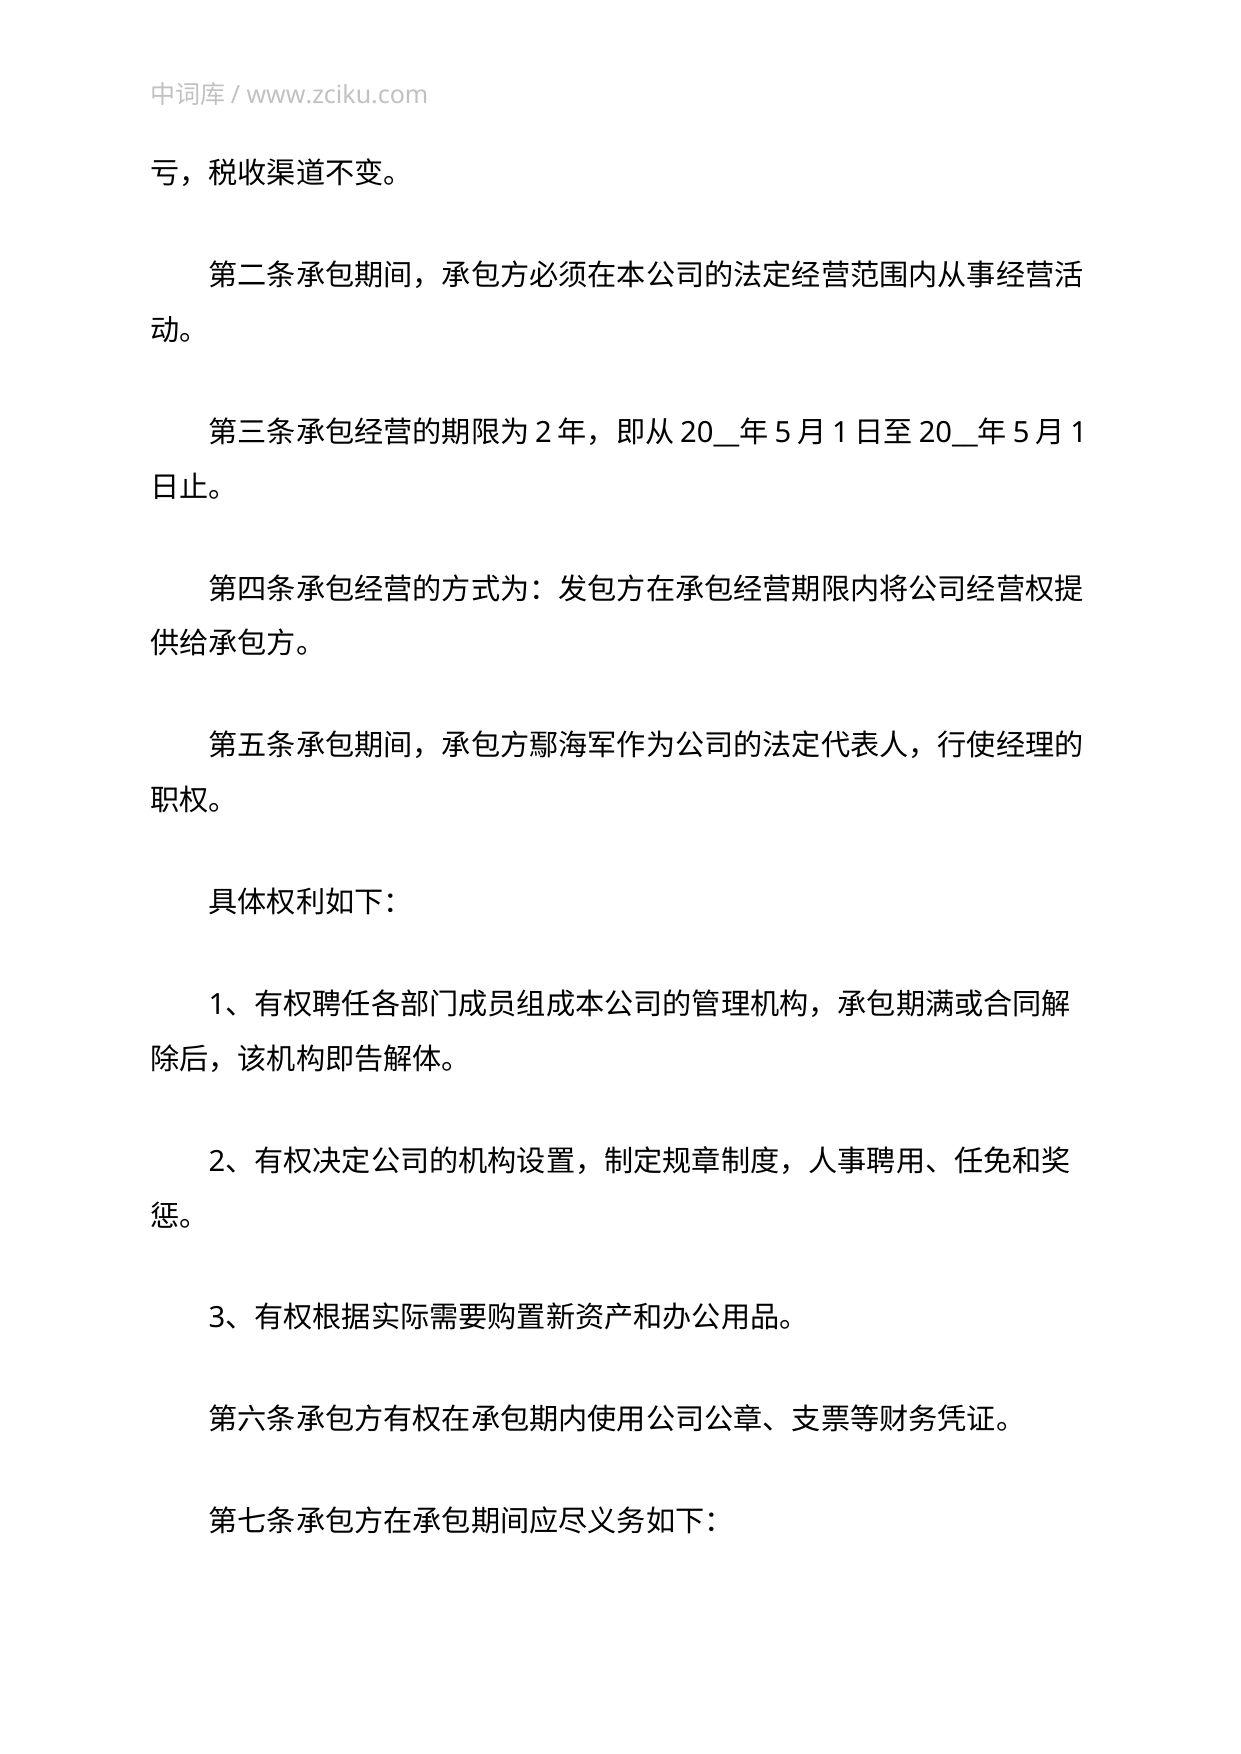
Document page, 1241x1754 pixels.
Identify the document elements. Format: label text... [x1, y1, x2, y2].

text 第七条承包方在承包期间应尽义务如下： [150, 1498, 1090, 1540]
text 具体权利如下： [150, 878, 1090, 921]
text 第四条承包经营的方式为：发包方在承包经营期限内将公司经营权提供给承包方。 [150, 565, 1090, 662]
text 第六条承包方有权在承包期内使用公司公章、支票等财务凭证。 [150, 1396, 1090, 1438]
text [150, 150, 1090, 192]
text 1、有权聘任各部门成员组成本公司的管理机构，承包期满或合同解除后，该机构即告解体。 [150, 980, 1090, 1078]
text 第五条承包期间，承包方鄢海军作为公司的法定代表人，行使经理的职权。 [150, 722, 1090, 819]
text 第三条承包经营的期限为2年，即从20__年5月1日至20__年5月1日止。 [150, 408, 1090, 506]
text 3、有权根据实际需要购置新资产和办公用品。 [150, 1294, 1090, 1336]
text 2、有权决定公司的机构设置，制定规章制度，人事聘用、任免和奖惩。 [150, 1137, 1090, 1234]
text 第二条承包期间，承包方必须在本公司的法定经营范围内从事经营活动。 [150, 252, 1090, 349]
